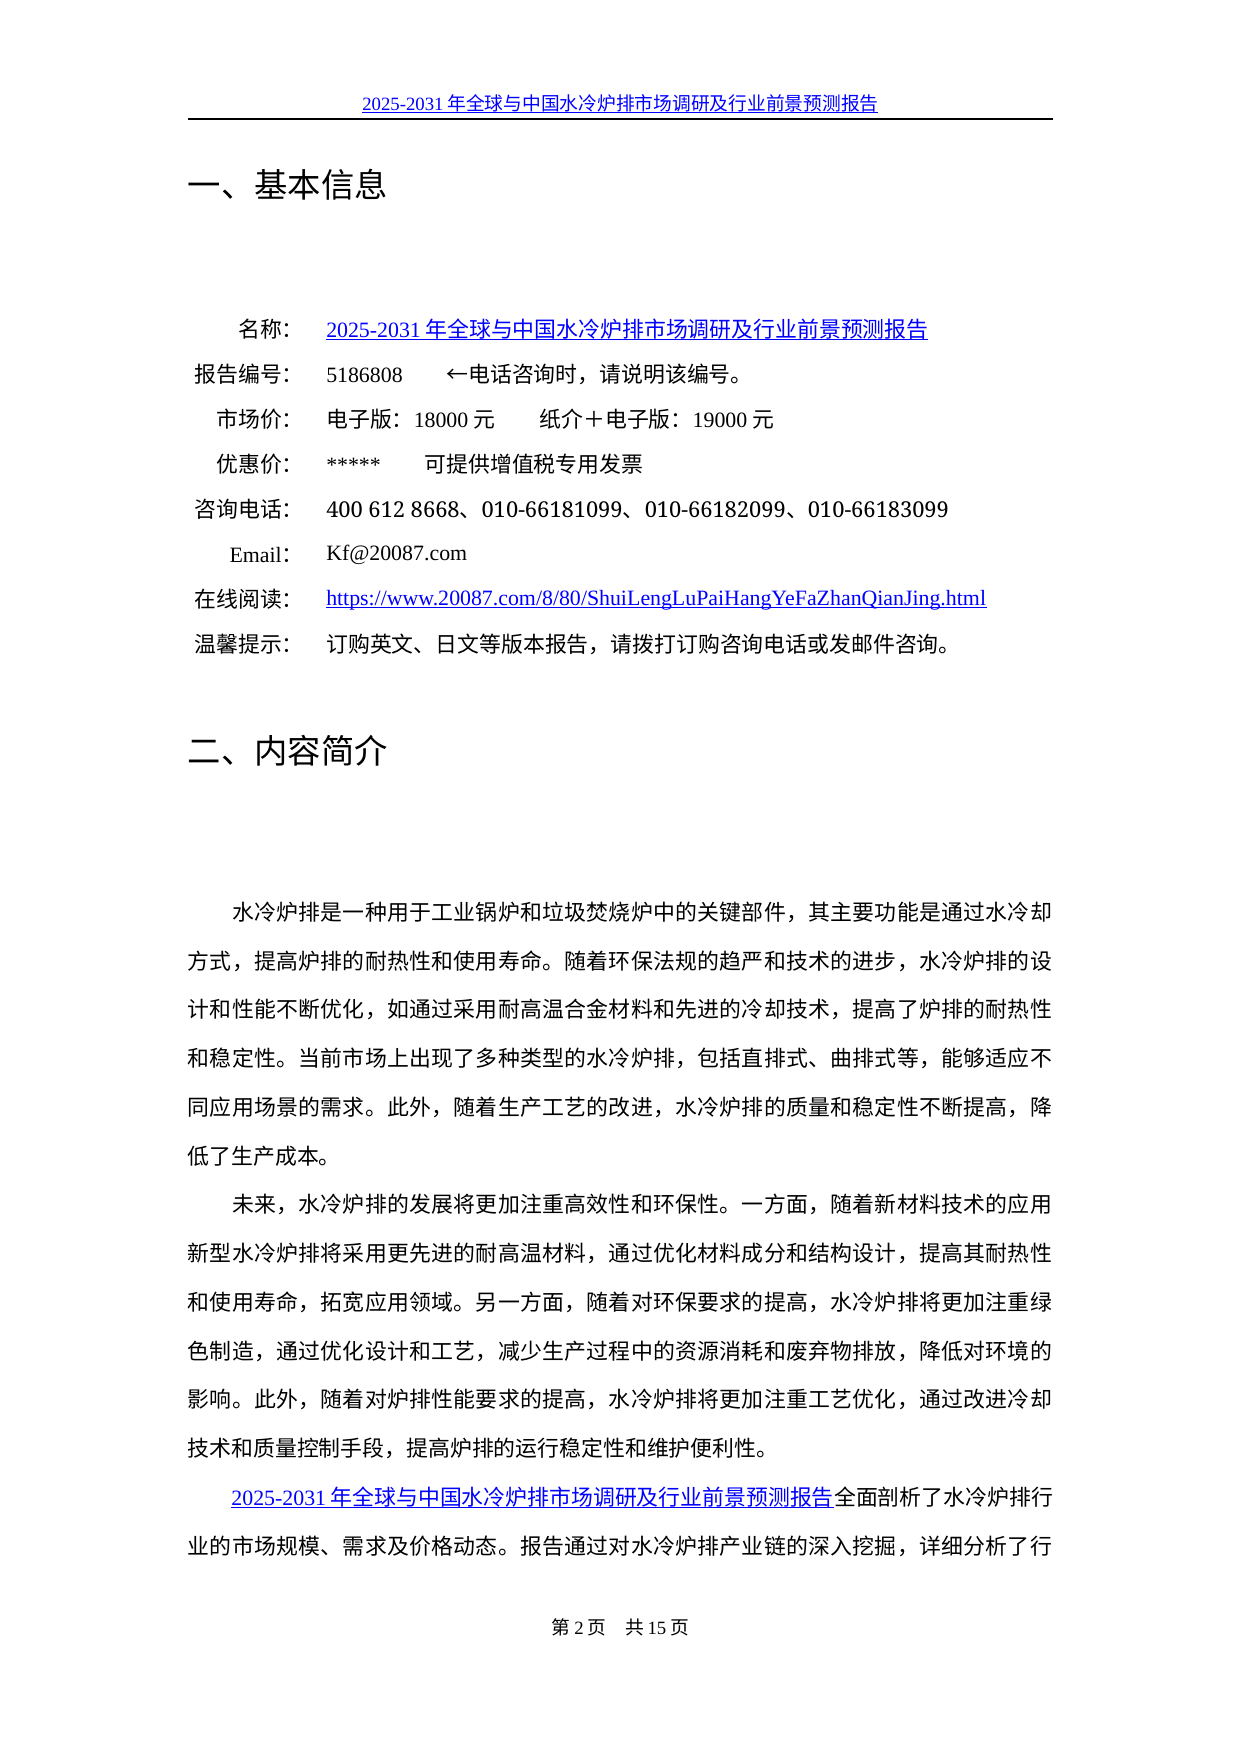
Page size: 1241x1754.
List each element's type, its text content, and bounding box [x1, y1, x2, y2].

table_cell 优惠价： [167, 447, 315, 492]
table_header 名称： [167, 312, 315, 357]
table_cell 报告编号： [167, 357, 315, 402]
table_cell 400 612 8668、010-66181099、010-66182099、010-66183099 [315, 492, 1073, 537]
table_cell ***** 可提供增值税专用发票 [315, 447, 1073, 492]
table_header 2025-2031年全球与中国水冷炉排市场调研及行业前景预测报告 [315, 312, 1073, 357]
table_cell 电子版：18000 元 纸介＋电子版：19000 元 [315, 402, 1073, 447]
table_cell Kf@20087.com [315, 537, 1073, 582]
title 二、内容简介 [187, 717, 1053, 782]
table_cell 市场价： [167, 402, 315, 447]
table_cell 订购英文、日文等版本报告，请拨打订购咨询电话或发邮件咨询。 [315, 627, 1073, 672]
table_cell 在线阅读： [167, 582, 315, 627]
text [187, 894, 1053, 1561]
table_cell 温馨提示： [167, 627, 315, 672]
table_cell [315, 582, 1073, 627]
table_cell 5186808 ←电话咨询时，请说明该编号。 [315, 357, 1073, 402]
table_cell 咨询电话： [167, 492, 315, 537]
title 一、基本信息 [187, 150, 1053, 215]
table_cell Email： [167, 537, 315, 582]
